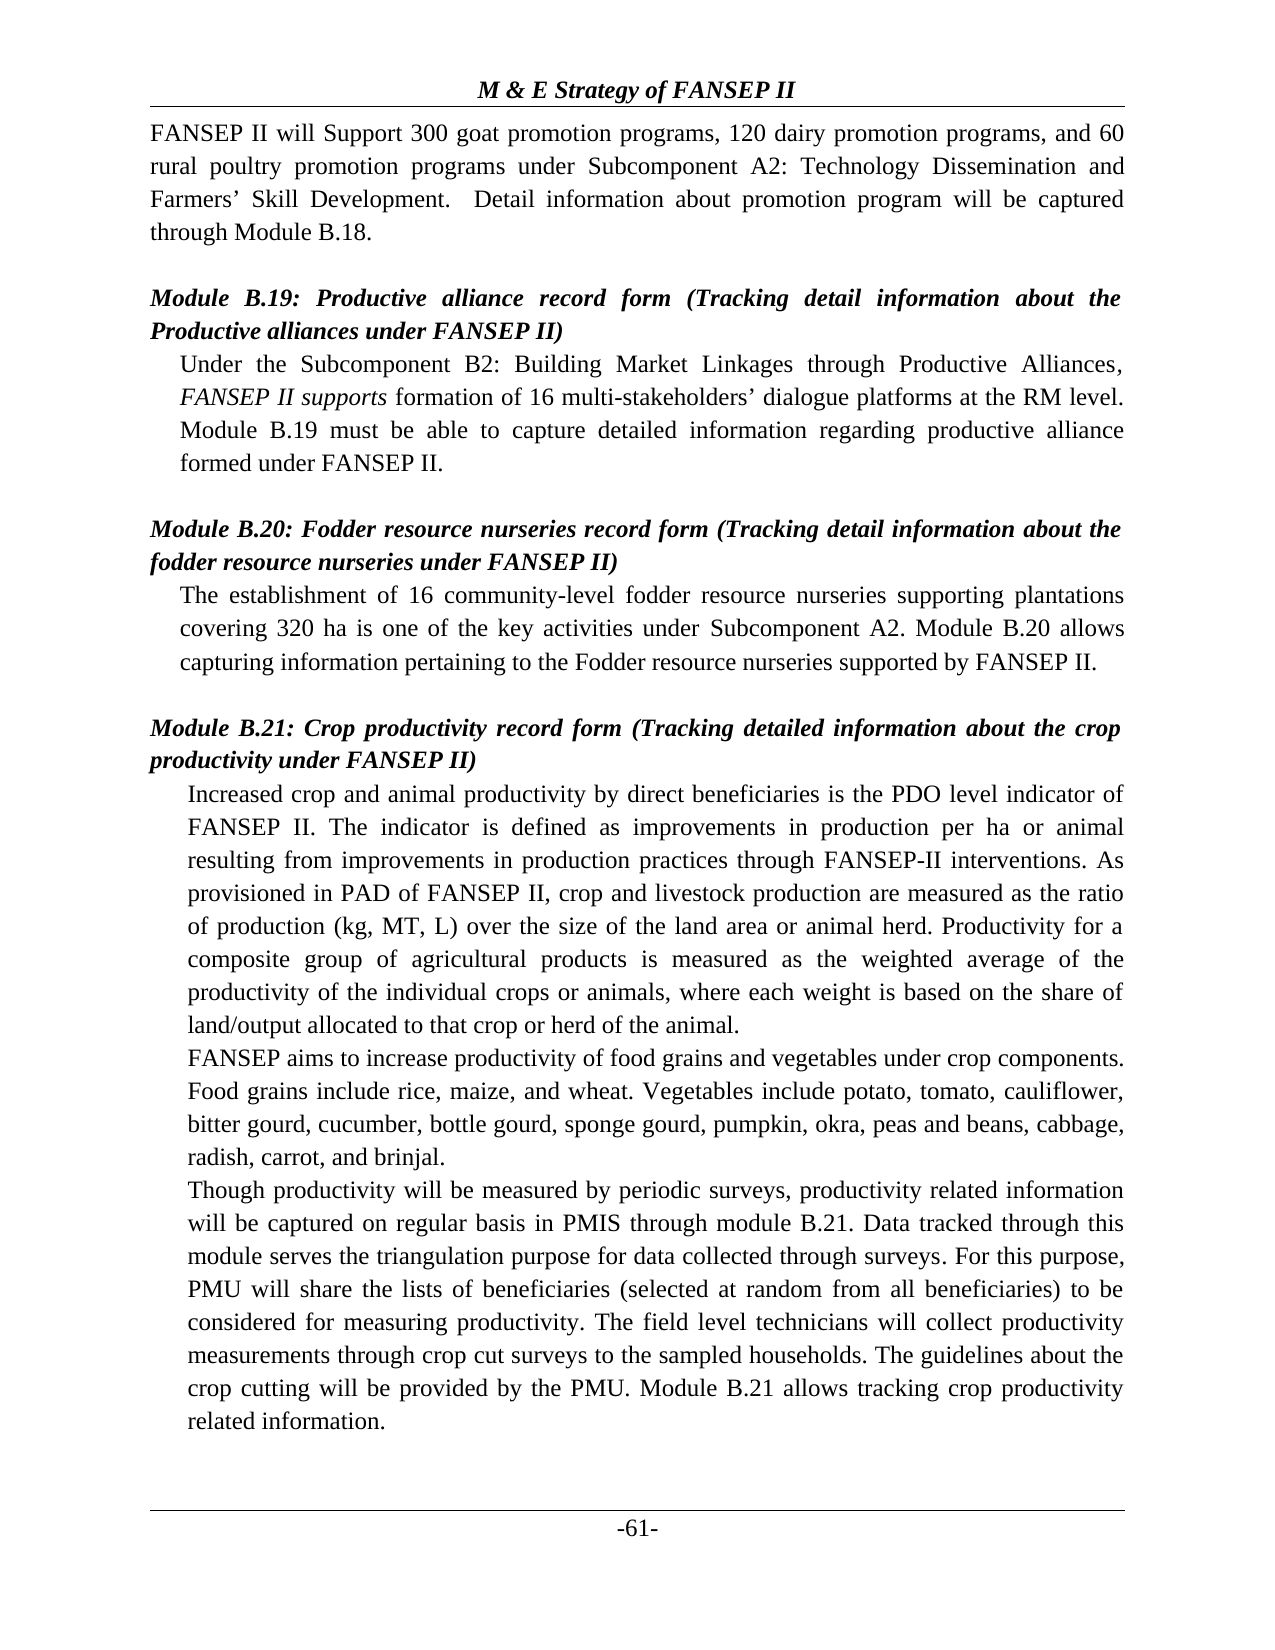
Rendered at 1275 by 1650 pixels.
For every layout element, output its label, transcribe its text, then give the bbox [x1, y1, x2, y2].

text Under the Subcomponent B2: Building Market Linkages through Productive Alliances, FANSEP II supports formation of 16 multi-stakeholders’ dialogue platforms at the RM level. Module B.19 must be able to capture detailed information regarding productive alliance formed under FANSEP II. [179, 349, 1125, 477]
text Module B.21: Crop productivity record form (Tracking detailed information about the crop productivity under FANSEP II) [150, 713, 1125, 774]
text Module B.19: Productive alliance record form (Tracking detail information about the Productive alliances under FANSEP II) [150, 283, 1125, 345]
text Increased crop and animal productivity by direct beneficiaries is the PDO level indicator of FANSEP II. The indicator is defined as improvements in production per ha or animal resulting from improvements in production practices through FANSEP-II interventions. As provisioned in PAD of FANSEP II, crop and livestock production are measured as the ratio of production (kg, MT, L) over the size of the land area or animal herd. Productivity for a composite group of agricultural products is measured as the weighted average of the productivity of the individual crops or animals, where each weight is based on the share of land/output allocated to that crop or herd of the animal. [187, 779, 1125, 1038]
text FANSEP II will Support 300 goat promotion programs, 120 dairy promotion programs, and 60 rural poultry promotion programs under Subcomponent A2: Technology Dissemination and Farmers’ Skill Development. Detail information about promotion program will be captured through Module B.18. [150, 118, 1125, 246]
text The establishment of 16 community-level fodder resource nurseries supporting plantations covering 320 ha is one of the key activities under Subcomponent A2. Module B.20 allows capturing information pertaining to the Fodder resource nurseries supported by FANSEP II. [179, 581, 1125, 675]
text Though productivity will be measured by periodic surveys, productivity related information will be captured on regular basis in PMIS through module B.21. Data tracked through this module serves the triangulation purpose for data collected through surveys. For this purpose, PMU will share the lists of beneficiaries (selected at random from all beneficiaries) to be considered for measuring productivity. The field level technicians will collect productivity measurements through crop cut surveys to the sampled households. The guidelines about the crop cutting will be provided by the PMU. Module B.21 allows tracking crop productivity related information. [187, 1175, 1125, 1435]
text FANSEP aims to increase productivity of food grains and vegetables under crop components. Food grains include rice, maize, and wheat. Vegetables include potato, tomato, cauliflower, bitter gourd, cucumber, bottle gourd, sponge gourd, pumpkin, okra, peas and beans, cabbage, radish, carrot, and brinjal. [187, 1043, 1125, 1171]
text Module B.20: Fodder resource nurseries record form (Tracking detail information about the fodder resource nurseries under FANSEP II) [150, 514, 1125, 576]
